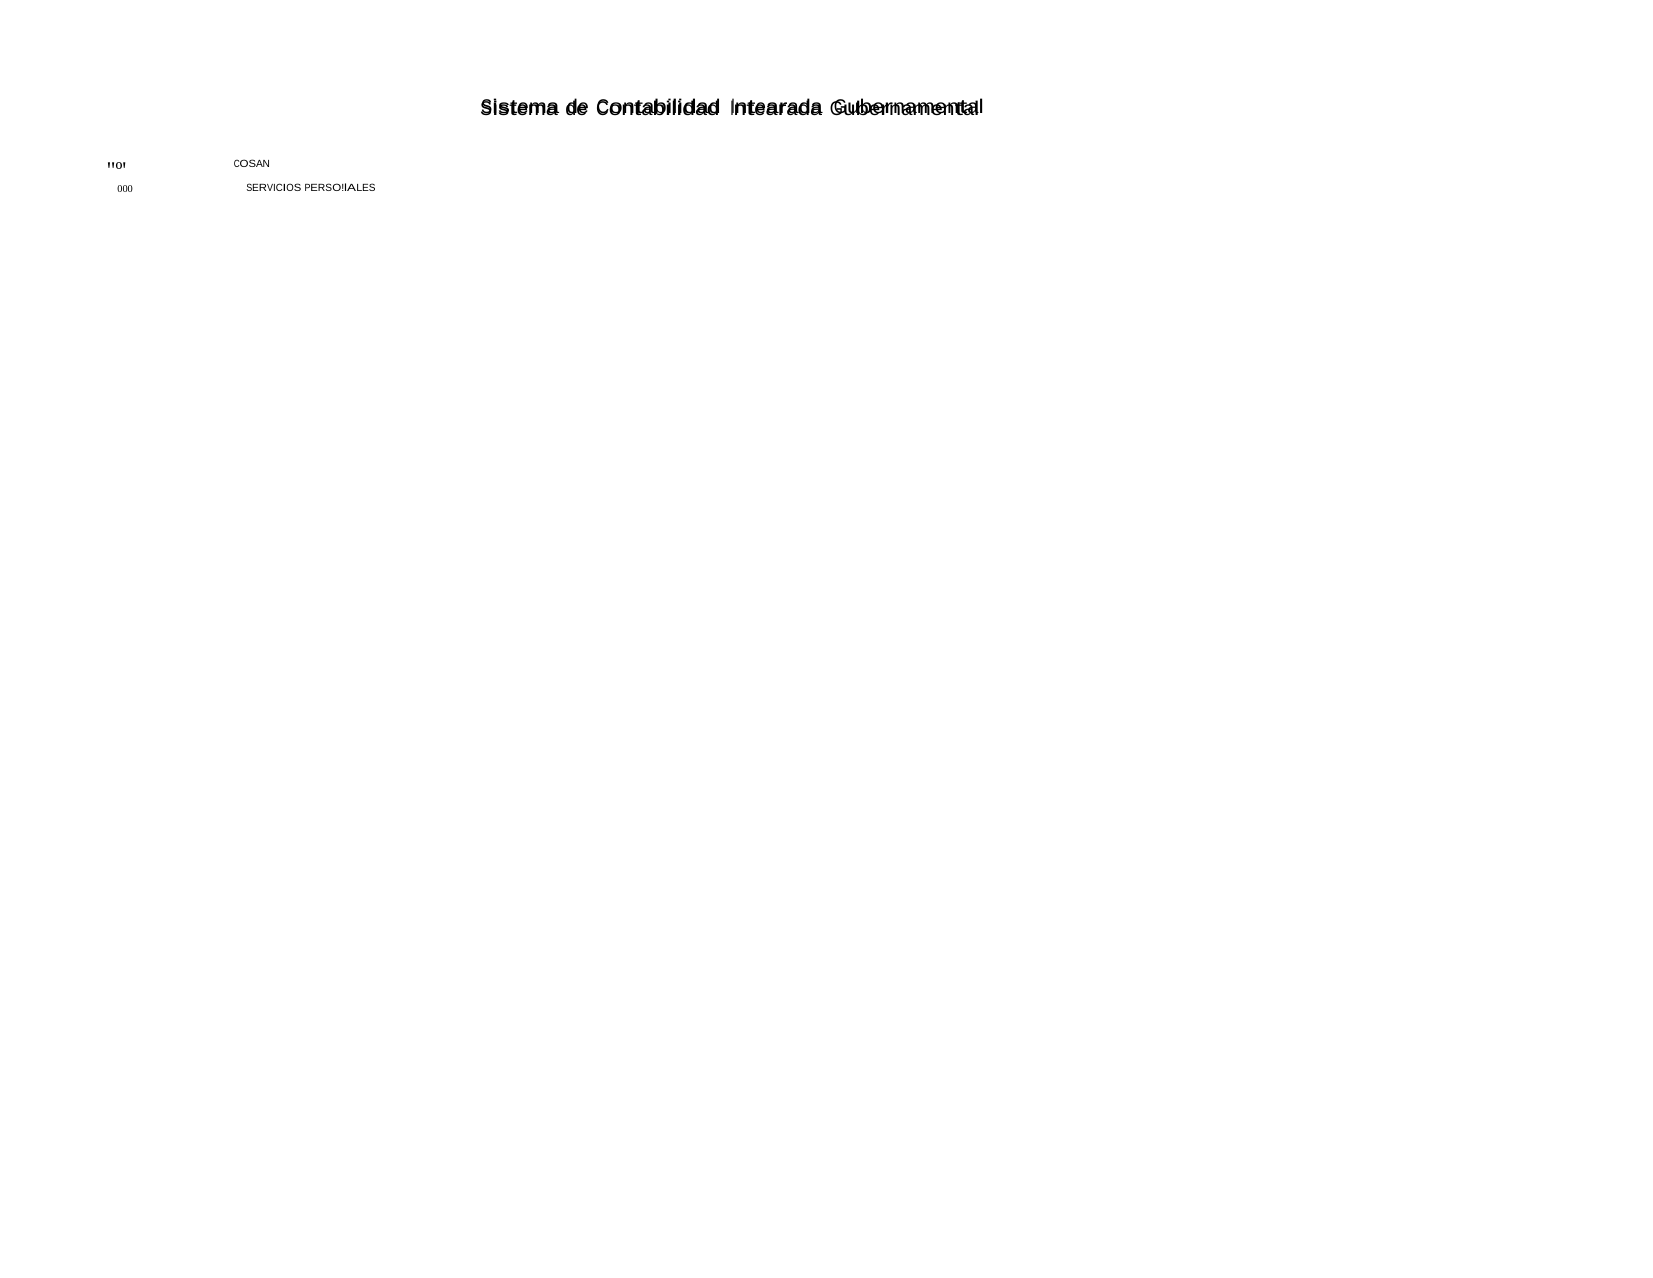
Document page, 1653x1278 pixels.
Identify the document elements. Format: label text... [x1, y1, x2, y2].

text "º' COSAN [106, 146, 1589, 184]
